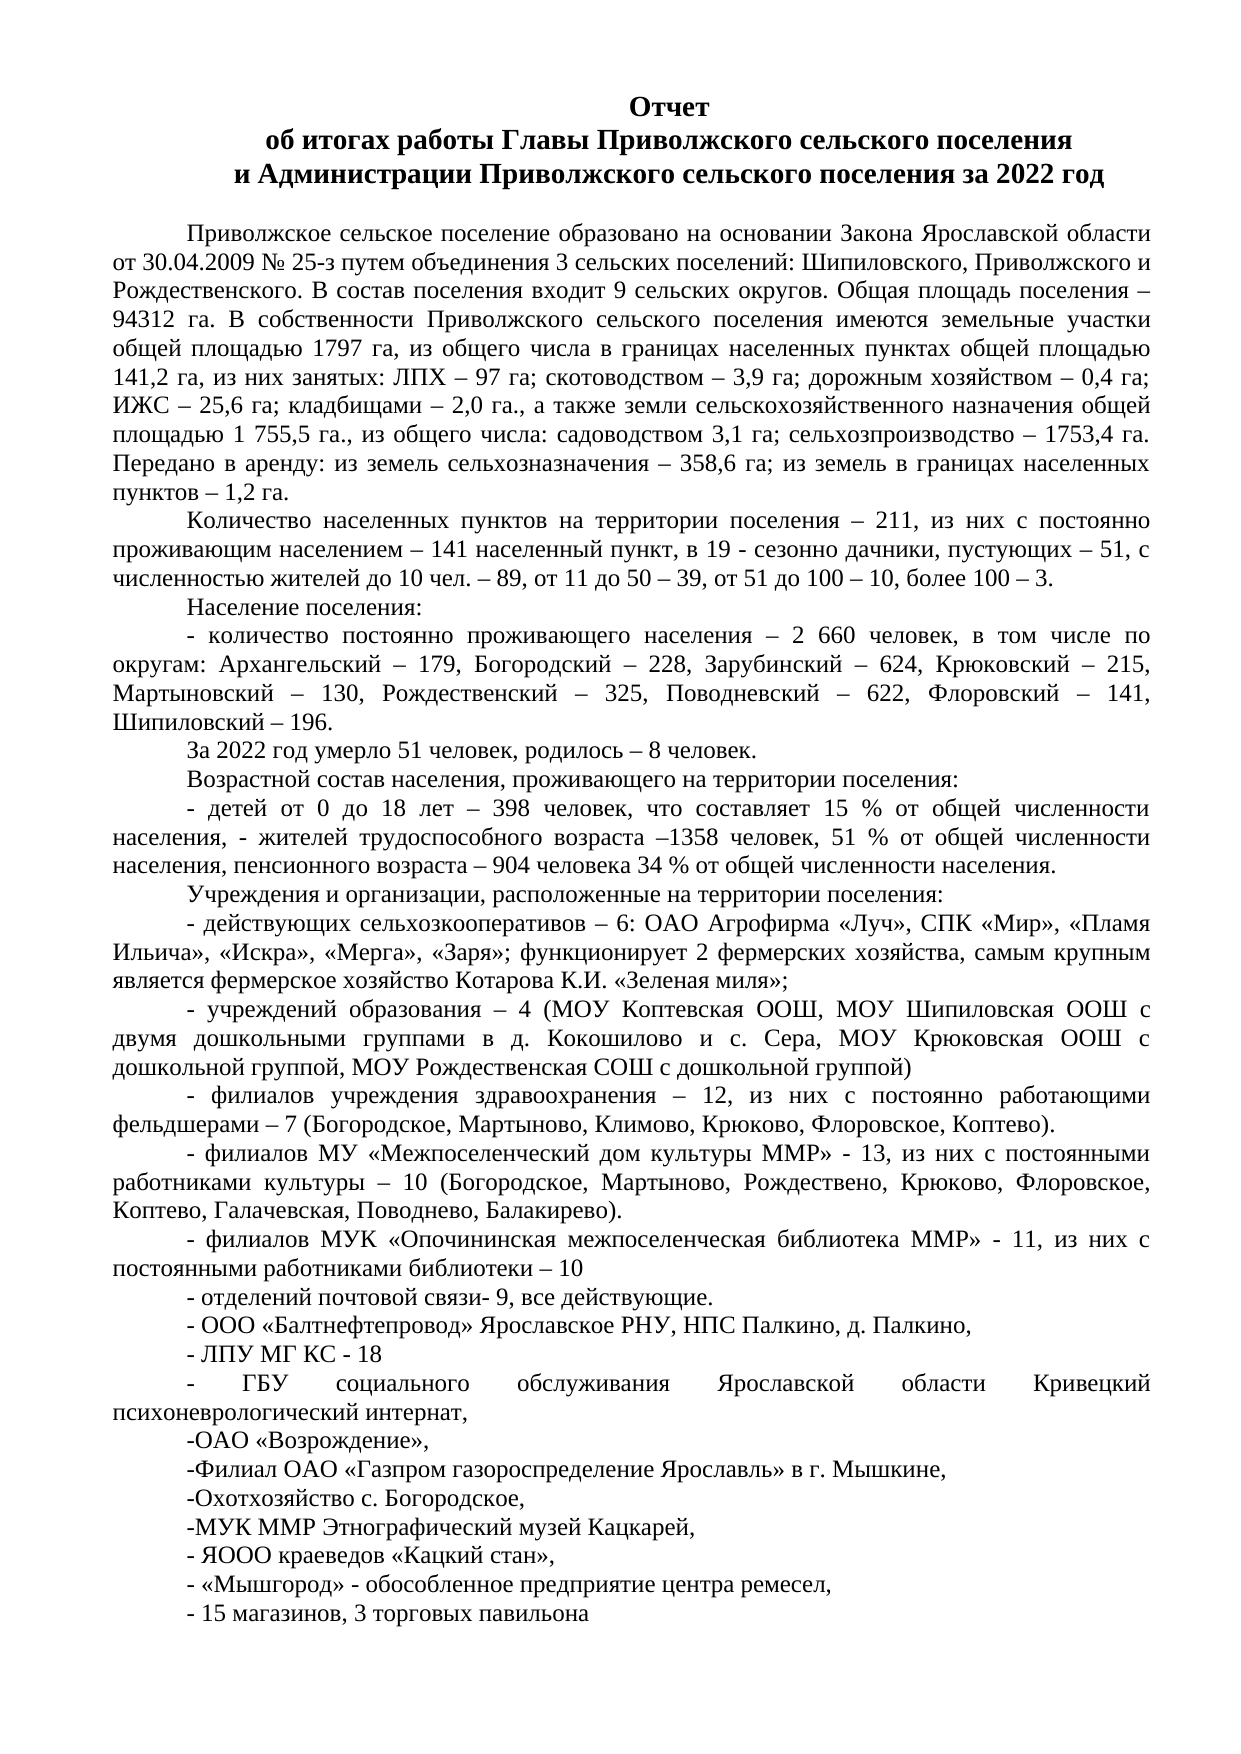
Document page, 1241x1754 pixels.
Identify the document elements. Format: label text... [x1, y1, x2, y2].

text - филиалов МУК «Опочининская межпоселенческая библиотека ММР» - 11, из них с постоянными работниками библиотеки – 10 [112, 1224, 1152, 1282]
text Отчет [112, 89, 1152, 122]
text - ГБУ социального обслуживания Ярославской области Кривецкий психоневрологический интернат, [112, 1368, 1152, 1426]
text - филиалов МУ «Межпоселенческий дом культуры ММР» - 13, из них с постоянными работниками культуры – 10 (Богородское, Мартыново, Рождествено, Крюково, Флоровское, Коптево, Галачевская, Поводнево, Балакирево). [112, 1138, 1152, 1224]
text Количество населенных пунктов на территории поселения – 211, из них с постоянно проживающим населением – 141 населенный пункт, в 19 - сезонно дачники, пустующих – 51, с численностью жителей до 10 чел. – 89, от 11 до 50 – 39, от 51 до 100 – 10, более 100 – 3. [112, 506, 1152, 592]
text - ЯООО краеведов «Кацкий стан», [112, 1541, 1152, 1569]
text - учреждений образования – 4 (МОУ Коптевская ООШ, МОУ Шипиловская ООШ с двумя дошкольными группами в д. Кокошилово и с. Сера, МОУ Крюковская ООШ с дошкольной группой, МОУ Рождественская СОШ с дошкольной группой) [112, 994, 1152, 1081]
text -МУК ММР Этнографический музей Кацкарей, [112, 1512, 1152, 1541]
text -Филиал ОАО «Газпром газороспределение Ярославль» в г. Мышкине, [112, 1454, 1152, 1483]
text - «Мышгород» - обособленное предприятие центра ремесел, [112, 1569, 1152, 1598]
text и Администрации Приволжского сельского поселения за 2022 год [112, 156, 1152, 189]
text -ОАО «Возрождение», [112, 1426, 1152, 1454]
text - действующих сельхозкооперативов – 6: ОАО Агрофирма «Луч», СПК «Мир», «Пламя Ильича», «Искра», «Мерга», «Заря»; функционирует 2 фермерских хозяйства, самым крупным является фермерское хозяйство Котарова К.И. «Зеленая миля»; [112, 908, 1152, 994]
text Приволжское сельское поселение образовано на основании Закона Ярославской области от 30.04.2009 № 25-з путем объединения 3 сельских поселений: Шипиловского, Приволжского и Рождественского. В состав поселения входит 9 сельских округов. Общая площадь поселения – 94312 га. В собственности Приволжского сельского поселения имеются земельные участки общей площадью 1797 га, из общего числа в границах населенных пунктах общей площадью 141,2 га, из них занятых: ЛПХ – 97 га; скотоводством – 3,9 га; дорожным хозяйством – 0,4 га; ИЖС – 25,6 га; кладбищами – 2,0 га., а также земли сельскохозяйственного назначения общей площадью 1 755,5 га., из общего числа: садоводством 3,1 га; сельхозпроизводство – 1753,4 га. Передано в аренду: из земель сельхозназначения – 358,6 га; из земель в границах населенных пунктов – 1,2 га. [112, 218, 1152, 506]
text За 2022 год умерло 51 человек, родилось – 8 человек. [112, 736, 1152, 764]
text - ЛПУ МГ КС - 18 [112, 1339, 1152, 1368]
text Учреждения и организации, расположенные на территории поселения: [112, 879, 1152, 908]
text - отделений почтовой связи- 9, все действующие. [112, 1282, 1152, 1311]
text - ООО «Балтнефтепровод» Ярославское РНУ, НПС Палкино, д. Палкино, [112, 1311, 1152, 1339]
text - детей от 0 до 18 лет – 398 человек, что составляет 15 % от общей численности населения, - жителей трудоспособного возраста –1358 человек, 51 % от общей численности населения, пенсионного возраста – 904 человека 34 % от общей численности населения. [112, 793, 1152, 879]
text - 15 магазинов, 3 торговых павильона [112, 1598, 1152, 1627]
text -Охотхозяйство с. Богородское, [112, 1483, 1152, 1512]
text об итогах работы Главы Приволжского сельского поселения [112, 122, 1152, 156]
text - количество постоянно проживающего населения – 2 660 человек, в том числе по округам: Архангельский – 179, Богородский – 228, Зарубинский – 624, Крюковский – 215, Мартыновский – 130, Рождественский – 325, Поводневский – 622, Флоровский – 141, Шипиловский – 196. [112, 621, 1152, 736]
text - филиалов учреждения здравоохранения – 12, из них с постоянно работающими фельдшерами – 7 (Богородское, Мартыново, Климово, Крюково, Флоровское, Коптево). [112, 1081, 1152, 1138]
text Возрастной состав населения, проживающего на территории поселения: [112, 764, 1152, 793]
text Население поселения: [112, 592, 1152, 621]
